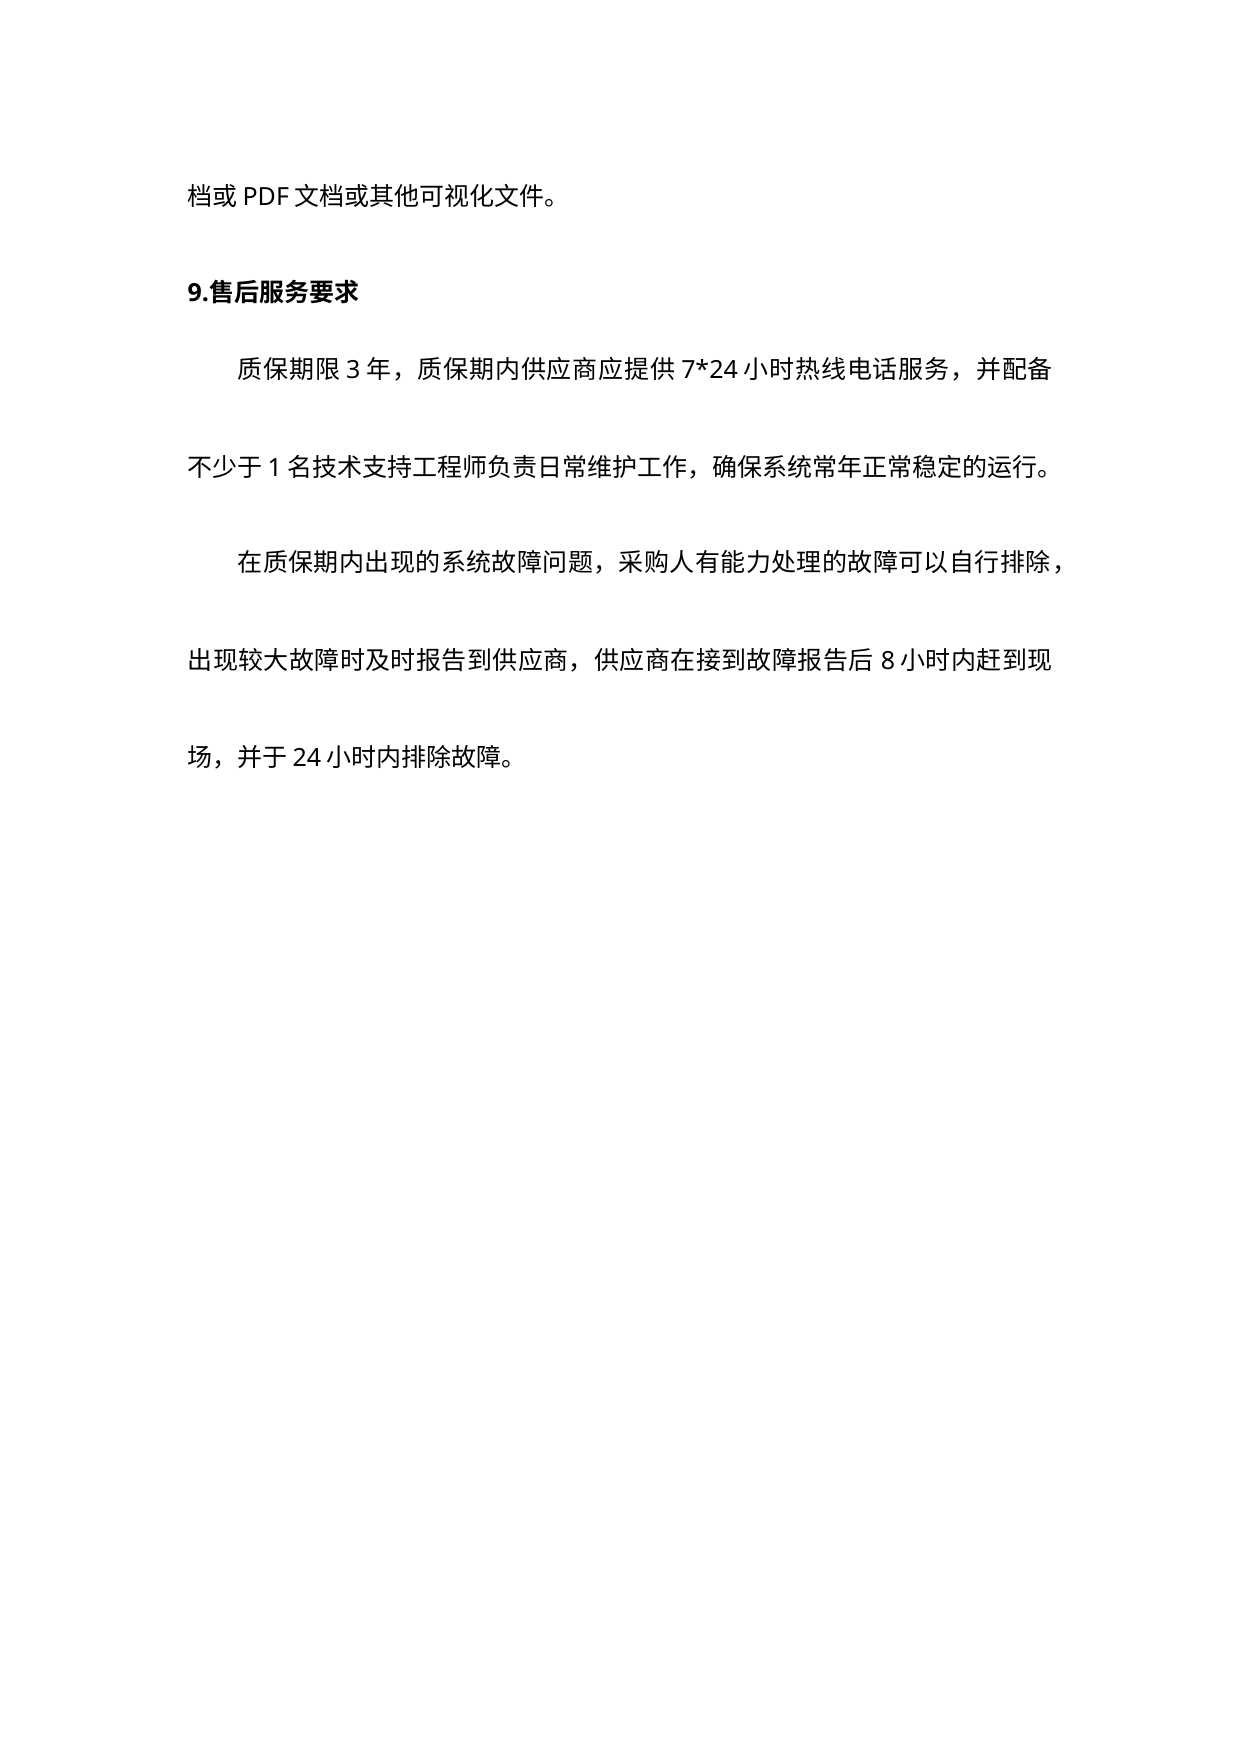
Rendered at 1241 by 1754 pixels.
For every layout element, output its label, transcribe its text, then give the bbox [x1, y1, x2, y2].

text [187, 162, 1053, 227]
text 质保期限3年，质保期内供应商应提供7*24小时热线电话服务，并配备不少于1名技术支持工程师负责日常维护工作，确保系统常年正常稳定的运行。 [187, 335, 1053, 498]
subtitle 9.售后服务要求 [187, 258, 1053, 323]
text 在质保期内出现的系统故障问题，采购人有能力处理的故障可以自行排除，出现较大故障时及时报告到供应商，供应商在接到故障报告后8小时内赶到现场，并于24小时内排除故障。 [187, 528, 1053, 788]
